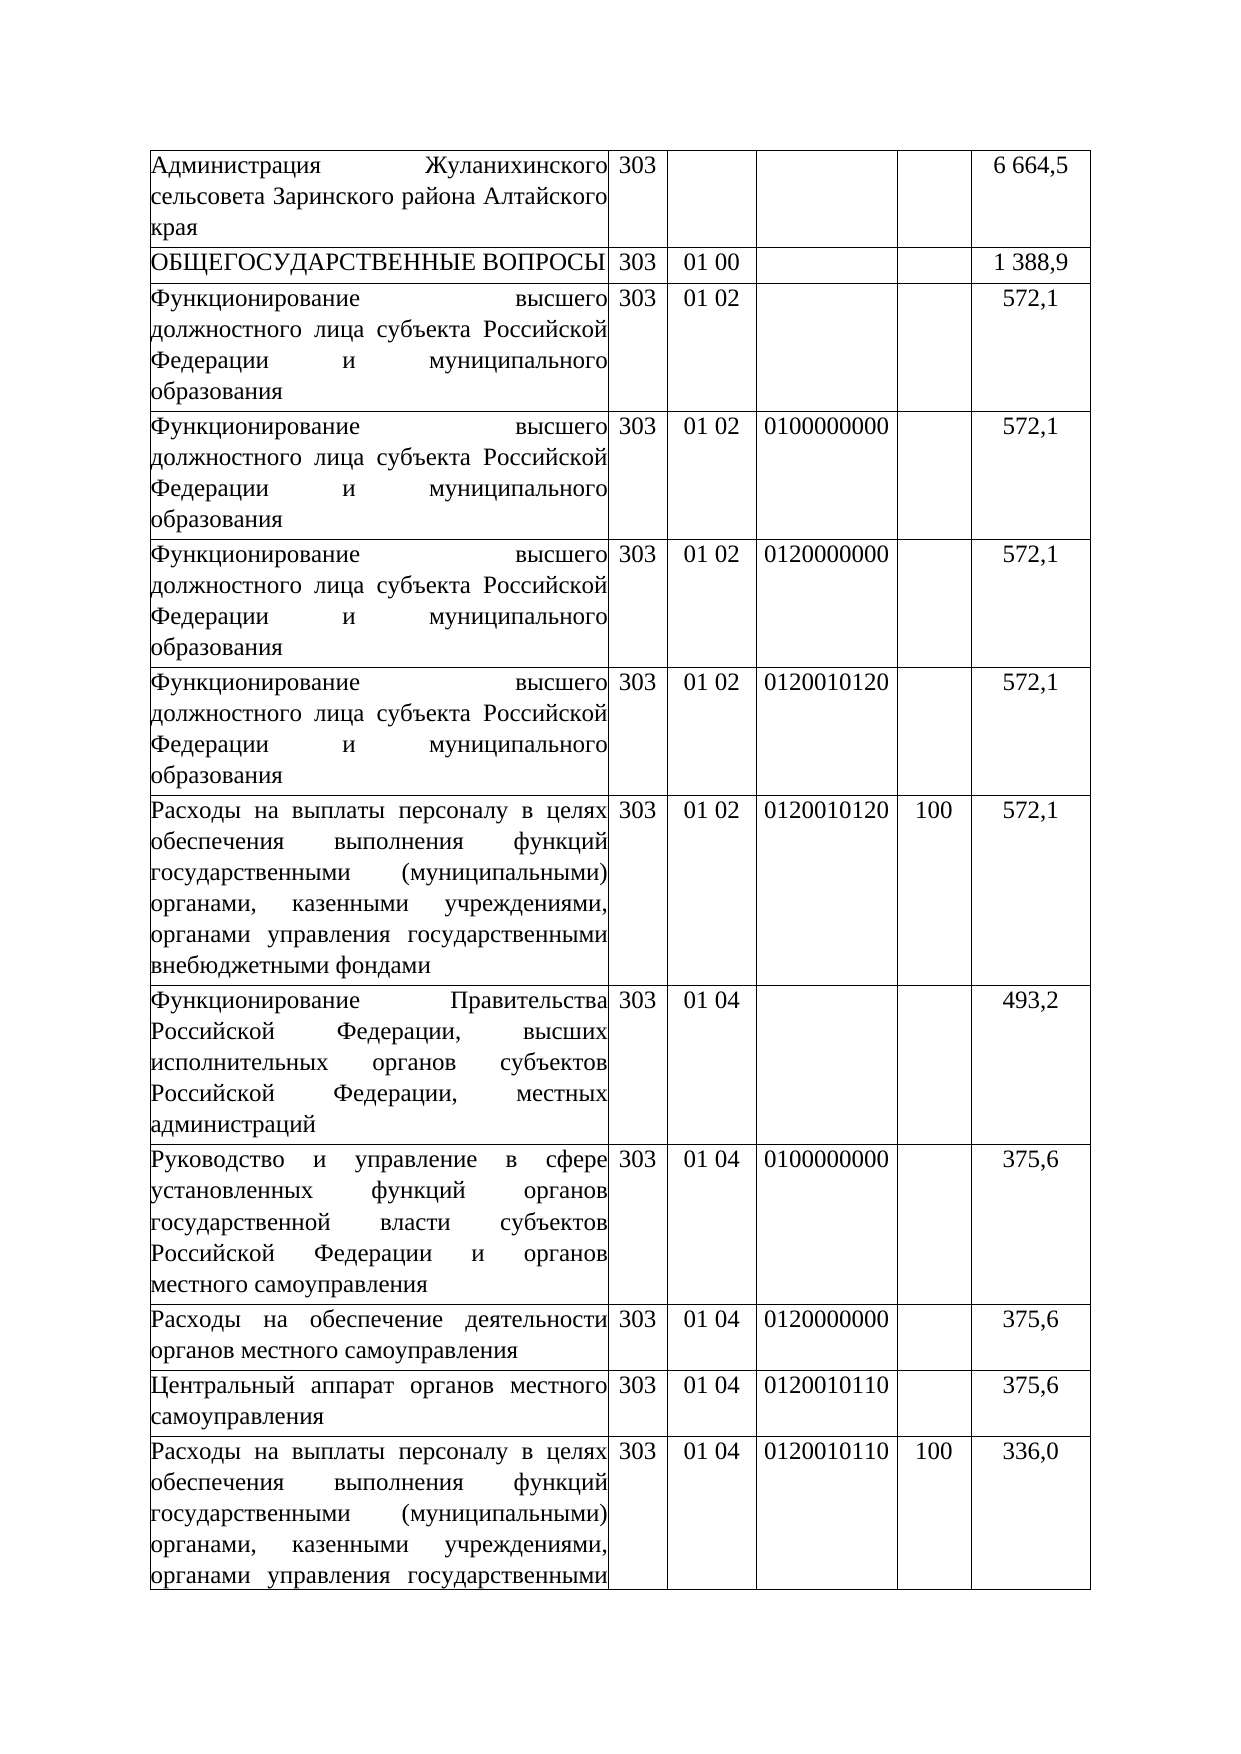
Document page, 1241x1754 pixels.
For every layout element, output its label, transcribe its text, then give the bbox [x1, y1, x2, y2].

table_cell [668, 151, 756, 247]
table_cell [898, 151, 971, 247]
table_cell Администрация Жуланихинского сельсовета Заринского района Алтайского края [151, 151, 608, 247]
table_cell [898, 412, 971, 539]
table_cell 01 04 [668, 1371, 756, 1436]
table_cell 303 [609, 1145, 667, 1303]
table_cell [898, 1371, 971, 1436]
table_cell 01 02 [668, 284, 756, 411]
table_cell [898, 1305, 971, 1369]
table_cell 303 [609, 1305, 667, 1369]
table_cell Центральный аппарат органов местного самоуправления [151, 1371, 608, 1436]
table_cell 303 [609, 248, 667, 282]
table_cell 1 388,9 [972, 248, 1090, 282]
table_cell 303 [609, 668, 667, 795]
table_cell 572,1 [972, 796, 1090, 985]
table_cell 303 [609, 1371, 667, 1436]
table_cell [757, 986, 897, 1144]
table_cell ОБЩЕГОСУДАРСТВЕННЫЕ ВОПРОСЫ [151, 248, 608, 282]
table_cell [898, 986, 971, 1144]
table_cell 0120010110 [757, 1371, 897, 1436]
table_cell 303 [609, 540, 667, 667]
table_cell [898, 284, 971, 411]
table_cell Функционирование высшего должностного лица субъекта Российской Федерации и муниципального образования [151, 284, 608, 411]
table_cell 375,6 [972, 1145, 1090, 1303]
table_cell 572,1 [972, 284, 1090, 411]
table_cell 01 00 [668, 248, 756, 282]
table_cell [898, 248, 971, 282]
table_cell 6 664,5 [972, 151, 1090, 247]
table_cell [898, 1145, 971, 1303]
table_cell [151, 1437, 608, 1589]
table_cell 303 [609, 1437, 667, 1589]
table_cell 01 04 [668, 1305, 756, 1369]
table_cell 0120010120 [757, 796, 897, 985]
table_cell 0120010110 [757, 1437, 897, 1589]
table_cell 303 [609, 412, 667, 539]
table_cell 303 [609, 151, 667, 247]
table_cell 0120000000 [757, 540, 897, 667]
table_cell 303 [609, 284, 667, 411]
table_cell 336,0 [972, 1437, 1090, 1589]
table_cell Функционирование высшего должностного лица субъекта Российской Федерации и муниципального образования [151, 668, 608, 795]
table_cell [898, 540, 971, 667]
table_cell Функционирование высшего должностного лица субъекта Российской Федерации и муниципального образования [151, 540, 608, 667]
table_cell 01 04 [668, 986, 756, 1144]
table_cell 01 02 [668, 796, 756, 985]
table_cell Руководство и управление в сфере установленных функций органов государственной власти субъектов Российской Федерации и органов местного самоуправления [151, 1145, 608, 1303]
table_cell 303 [609, 796, 667, 985]
table_cell [898, 668, 971, 795]
table_cell 01 04 [668, 1145, 756, 1303]
table_cell 0120010120 [757, 668, 897, 795]
table_cell [757, 284, 897, 411]
table_cell 0100000000 [757, 412, 897, 539]
table_cell [757, 248, 897, 282]
table_cell 375,6 [972, 1371, 1090, 1436]
table_cell 375,6 [972, 1305, 1090, 1369]
table_cell 01 04 [668, 1437, 756, 1589]
table_cell 01 02 [668, 668, 756, 795]
table_cell 100 [898, 1437, 971, 1589]
table_cell Функционирование высшего должностного лица субъекта Российской Федерации и муниципального образования [151, 412, 608, 539]
table_cell 01 02 [668, 412, 756, 539]
table_cell 572,1 [972, 412, 1090, 539]
table_cell 100 [898, 796, 971, 985]
table_cell 0100000000 [757, 1145, 897, 1303]
table_cell 572,1 [972, 668, 1090, 795]
table_cell 493,2 [972, 986, 1090, 1144]
table_cell 01 02 [668, 540, 756, 667]
table_cell Расходы на обеспечение деятельности органов местного самоуправления [151, 1305, 608, 1369]
table_cell [757, 151, 897, 247]
table_cell 303 [609, 986, 667, 1144]
table_cell 0120000000 [757, 1305, 897, 1369]
table_cell Функционирование Правительства Российской Федерации, высших исполнительных органов субъектов Российской Федерации, местных администраций [151, 986, 608, 1144]
table_cell 572,1 [972, 540, 1090, 667]
